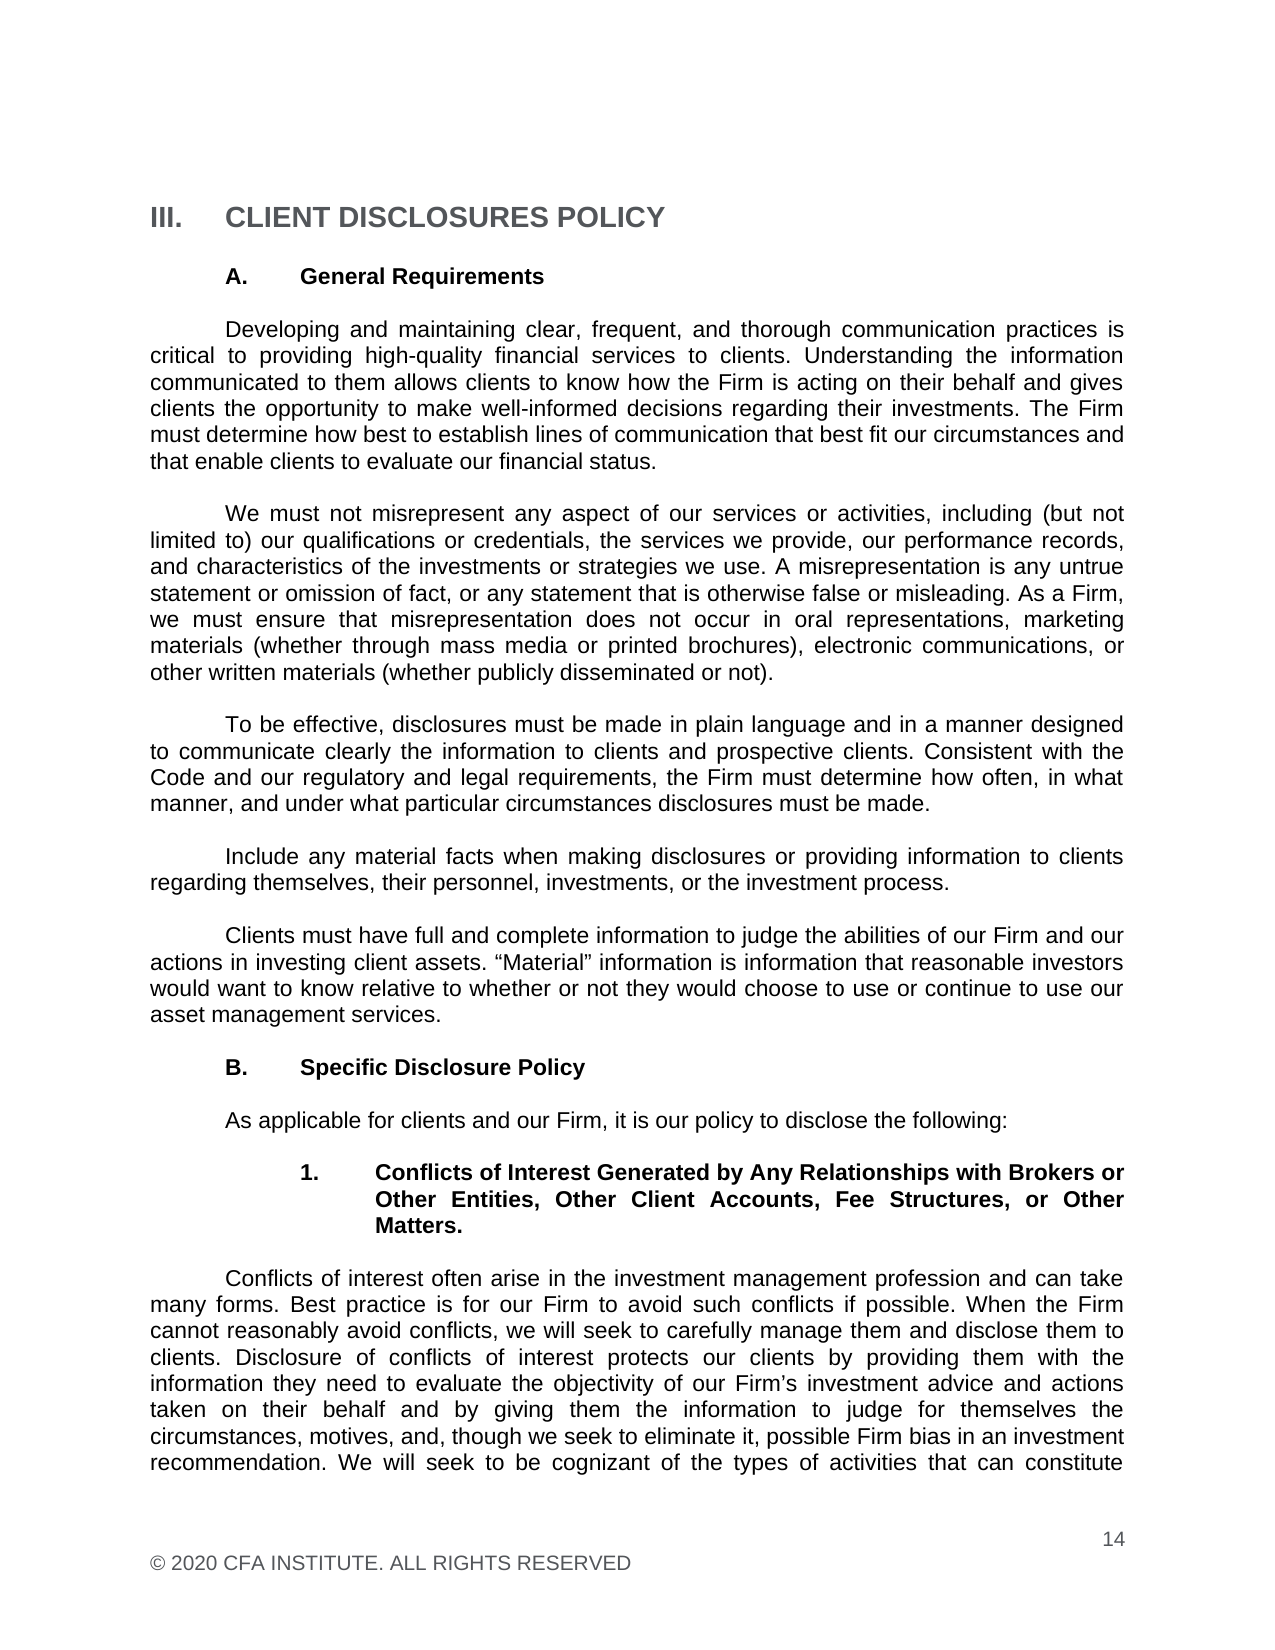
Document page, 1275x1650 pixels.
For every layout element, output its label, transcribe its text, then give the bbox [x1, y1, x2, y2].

text As applicable for clients and our Firm, it is our policy to disclose the following: [150, 1107, 1125, 1133]
text Clients must have full and complete information to judge the abilities of our Firm and our actions in investing client assets. “Material” information is information that reasonable investors would want to know relative to whether or not they would choose to use or continue to use our asset management services. [150, 922, 1125, 1027]
text We must not misrepresent any aspect of our services or activities, including (but not limited to) our qualifications or credentials, the services we provide, our performance records, and characteristics of the investments or strategies we use. A misrepresentation is any untrue statement or omission of fact, or any statement that is otherwise false or misleading. As a Firm, we must ensure that misrepresentation does not occur in oral representations, marketing materials (whether through mass media or printed brochures), electronic communications, or other written materials (whether publicly disseminated or not). [150, 500, 1125, 685]
text To be effective, disclosures must be made in plain language and in a manner designed to communicate clearly the information to clients and prospective clients. Consistent with the Code and our regulatory and legal requirements, the Firm must determine how often, in what manner, and under what particular circumstances disclosures must be made. [150, 711, 1125, 817]
text 1. Conflicts of Interest Generated by Any Relationships with Brokers or Other Entities, Other Client Accounts, Fee Structures, or Other Matters. [300, 1159, 1125, 1238]
text Include any material facts when making disclosures or providing information to clients regarding themselves, their personnel, investments, or the investment process. [150, 843, 1125, 896]
text B. Specific Disclosure Policy [150, 1054, 1125, 1080]
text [150, 1265, 1125, 1476]
text Developing and maintaining clear, frequent, and thorough communication practices is critical to providing high-quality financial services to clients. Understanding the information communicated to them allows clients to know how the Firm is acting on their behalf and gives clients the opportunity to make well-informed decisions regarding their investments. The Firm must determine how best to establish lines of communication that best fit our circumstances and that enable clients to evaluate our financial status. [150, 316, 1125, 474]
subtitle CLIENT DISCLOSURES POLICY [150, 200, 1125, 233]
text A. General Requirements [150, 263, 1125, 289]
